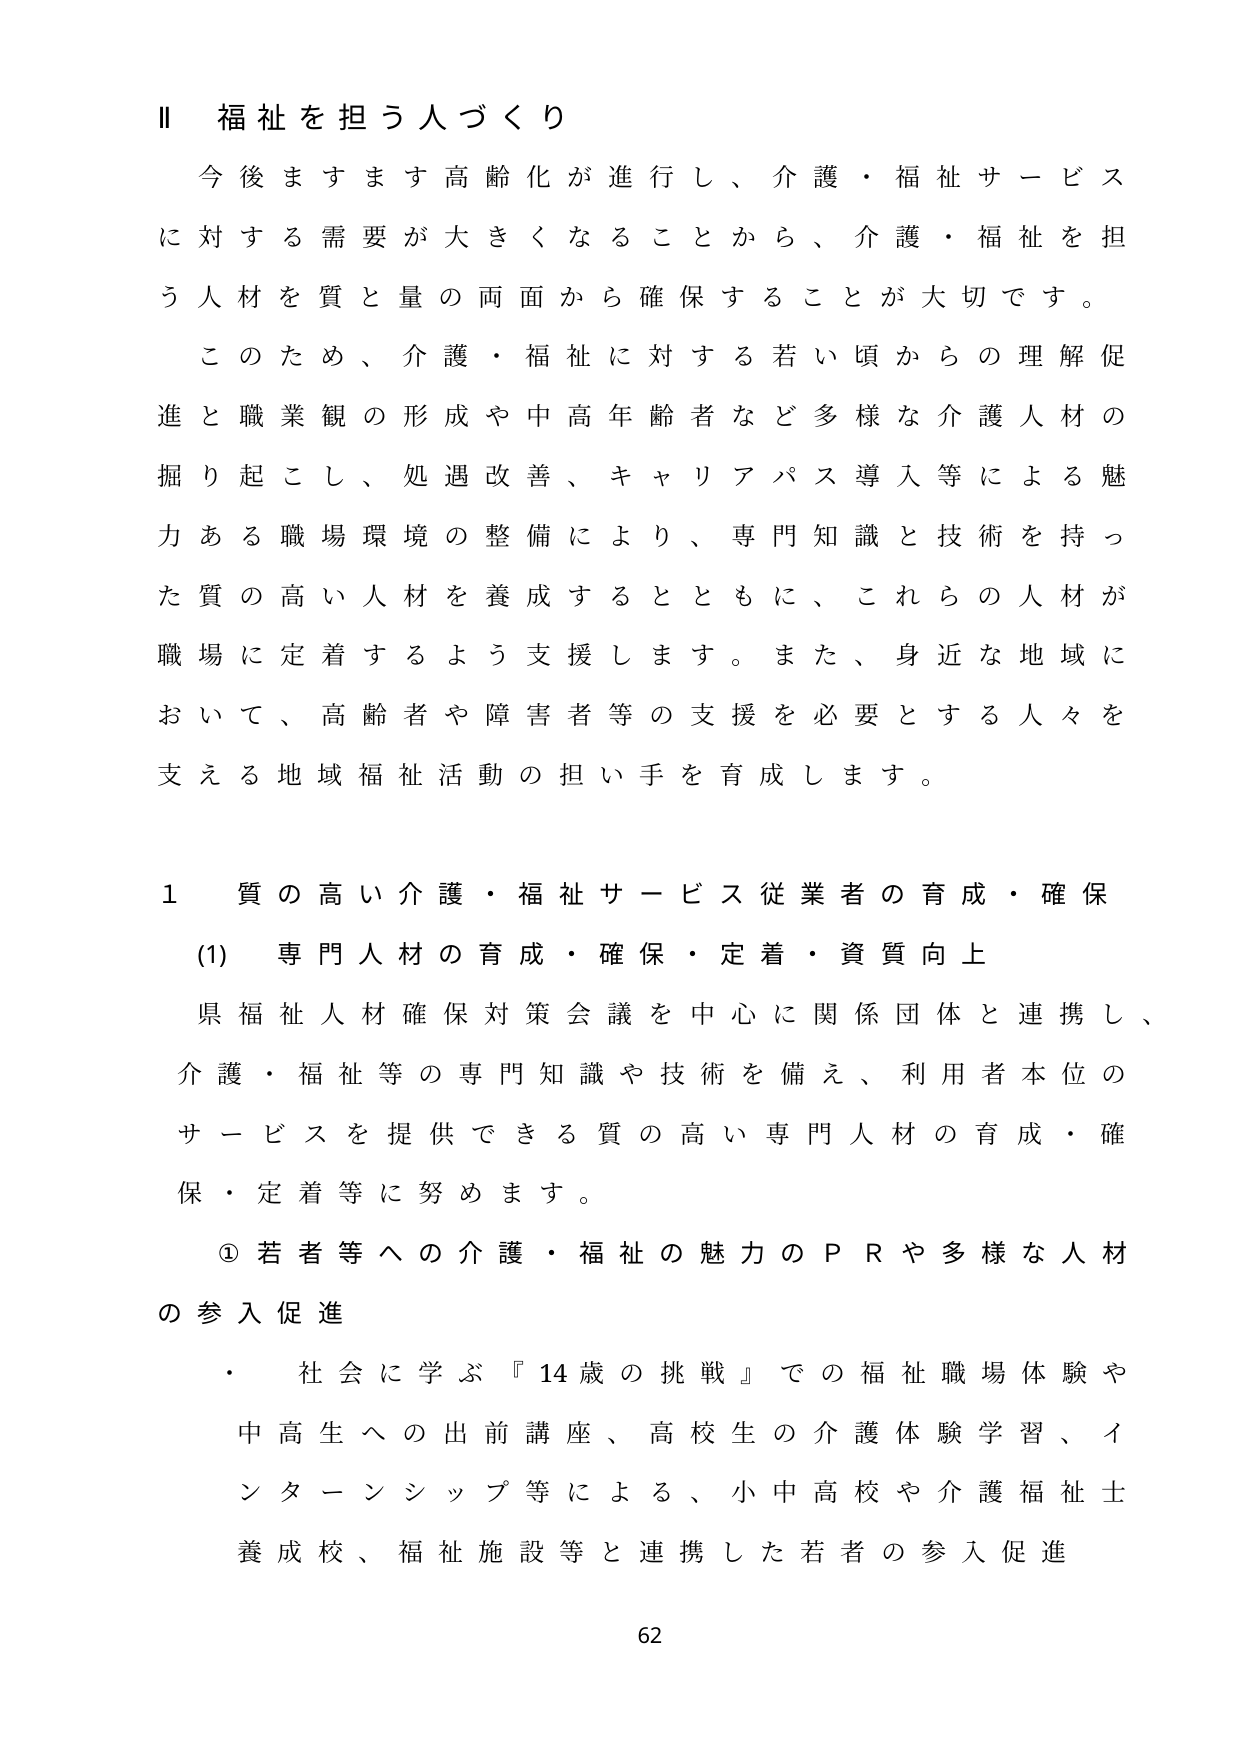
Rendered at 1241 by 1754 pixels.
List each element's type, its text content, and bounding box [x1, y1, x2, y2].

text １ 質の高い介護・福祉サービス従業者の育成・確保 [157, 863, 1142, 923]
text ①若者等への介護・福祉の魅力のＰＲや多様な人材の参入促進 [157, 1222, 1142, 1342]
text このため、介護・福祉に対する若い頃からの理解促進と職業観の形成や中高年齢者など多様な介護人材の掘り起こし、処遇改善、キャリアパス導入等による魅力ある職場環境の整備により、専門知識と技術を持った質の高い人材を養成するとともに、これらの人材が職場に定着するよう支援します。また、身近な地域において、高齢者や障害者等の支援を必要とする人々を支える地域福祉活動の担い手を育成します。 [157, 325, 1142, 803]
text (1) 専門人材の育成・確保・定着・資質向上 [157, 923, 1142, 983]
text 県福祉人材確保対策会議を中心に関係団体と連携し、介護・福祉等の専門知識や技術を備え、利用者本位のサービスを提供できる質の高い専門人材の育成・確保・定着等に努めます。 [177, 983, 1142, 1222]
text ・ 社会に学ぶ『14歳の挑戦』での福祉職場体験や中高生への出前講座、高校生の介護体験学習、インターンシップ等による、小中高校や介護福祉士養成校、福祉施設等と連携した若者の参入促進 [197, 1342, 1142, 1581]
text 今後ますます高齢化が進行し、介護・福祉サービスに対する需要が大きくなることから、介護・福祉を担う人材を質と量の両面から確保することが大切です。 [157, 146, 1142, 325]
text Ⅱ 福祉を担う人づくり [157, 86, 1142, 146]
